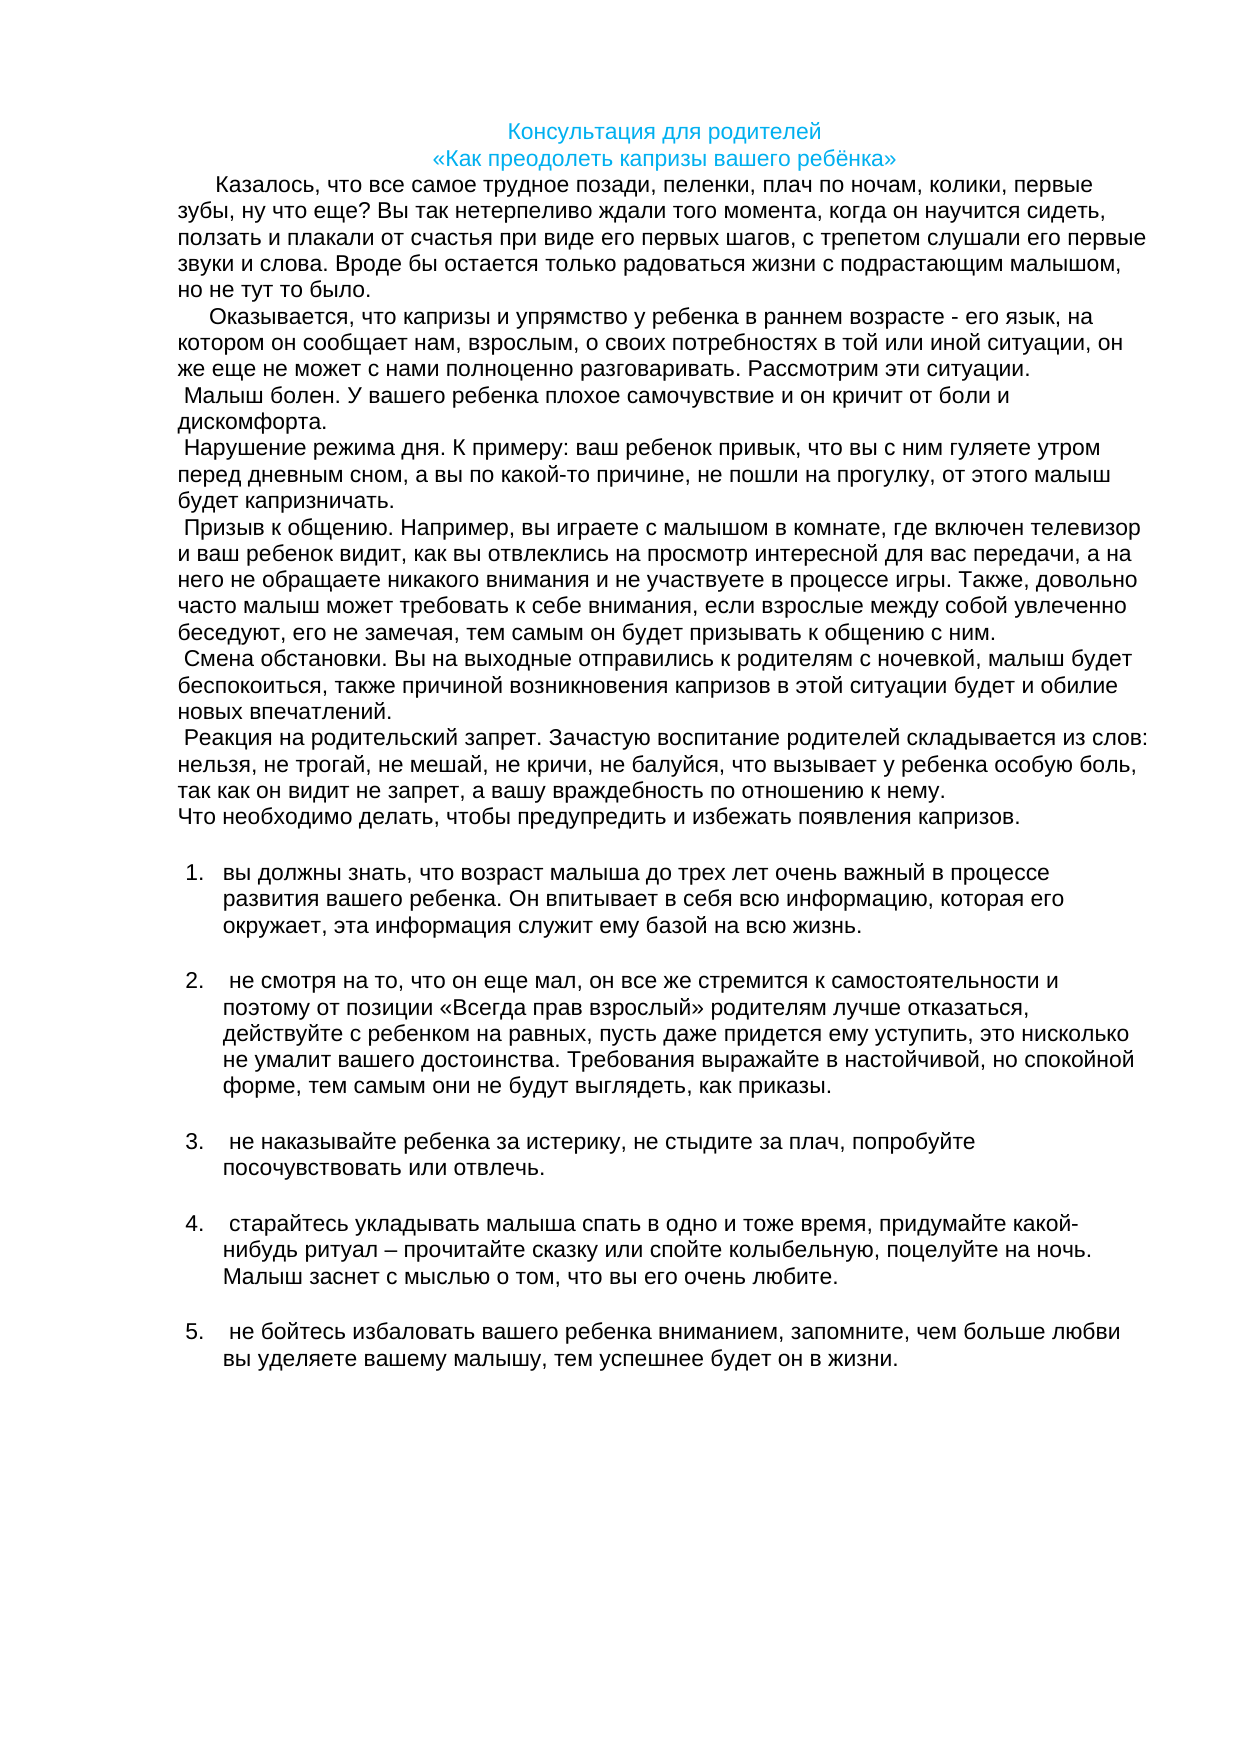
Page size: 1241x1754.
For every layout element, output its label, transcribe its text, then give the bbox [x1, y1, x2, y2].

text Смена обстановки. Вы на выходные отправились к родителям с ночевкой, малыш будет беспокоиться, также причиной возникновения капризов в этой ситуации будет и обилие новых впечатлений. [177, 645, 1152, 724]
text Консультация для родителей [177, 118, 1152, 144]
text Реакция на родительский запрет. Зачастую воспитание родителей складывается из слов: нельзя, не трогай, не мешай, не кричи, не балуйся, что вызывает у ребенка особую боль, так как он видит не запрет, а вашу враждебность по отношению к нему. [177, 724, 1152, 803]
list старайтесь укладывать малыша спать в одно и тоже время, придумайте какой-нибудь ритуал – прочитайте сказку или спойте колыбельную, поцелуйте на ночь. Малыш заснет с мыслью о том, что вы его очень любите. [185, 1210, 1152, 1289]
text Призыв к общению. Например, вы играете с малышом в комнате, где включен телевизор и ваш ребенок видит, как вы отвлеклись на просмотр интересной для вас передачи, а на него не обращаете никакого внимания и не участвуете в процессе игры. Также, довольно часто малыш может требовать к себе внимания, если взрослые между собой увлеченно беседуют, его не замечая, тем самым он будет призывать к общению с ним. [177, 513, 1152, 645]
text «Как преодолеть капризы вашего ребёнка» [177, 144, 1152, 171]
list не смотря на то, что он еще мал, он все же стремится к самостоятельности и поэтому от позиции «Всегда прав взрослый» родителям лучше отказаться, действуйте с ребенком на равных, пусть даже придется ему уступить, это нисколько не умалит вашего достоинства. Требования выражайте в настойчивой, но спокойной форме, тем самым они не будут выглядеть, как приказы. [185, 967, 1152, 1099]
text Нарушение режима дня. К примеру: ваш ребенок привык, что вы с ним гуляете утром перед дневным сном, а вы по какой-то причине, не пошли на прогулку, от этого малыш будет капризничать. [177, 434, 1152, 513]
text Оказывается, что капризы и упрямство у ребенка в раннем возрасте - его язык, на котором он сообщает нам, взрослым, о своих потребностях в той или иной ситуации, он же еще не может с нами полноценно разговаривать. Рассмотрим эти ситуации. [177, 303, 1152, 382]
text Малыш болен. У вашего ребенка плохое самочувствие и он кричит от боли и дискомфорта. [177, 382, 1152, 434]
text Что необходимо делать, чтобы предупредить и избежать появления капризов. [177, 803, 1152, 830]
text Казалось, что все самое трудное позади, пеленки, плач по ночам, колики, первые зубы, ну что еще? Вы так нетерпеливо ждали того момента, когда он научится сидеть, ползать и плакали от счастья при виде его первых шагов, с трепетом слушали его первые звуки и слова. Вроде бы остается только радоваться жизни с подрастающим малышом, но не тут то было. [177, 171, 1152, 303]
list не наказывайте ребенка за истерику, не стыдите за плач, попробуйте посочувствовать или отвлечь. [185, 1128, 1152, 1181]
list не бойтесь избаловать вашего ребенка вниманием, запомните, чем больше любви вы уделяете вашему малышу, тем успешнее будет он в жизни. [185, 1318, 1152, 1371]
list вы должны знать, что возраст малыша до трех лет очень важный в процессе развития вашего ребенка. Он впитывает в себя всю информацию, которая его окружает, эта информация служит ему базой на всю жизнь. [185, 859, 1152, 938]
